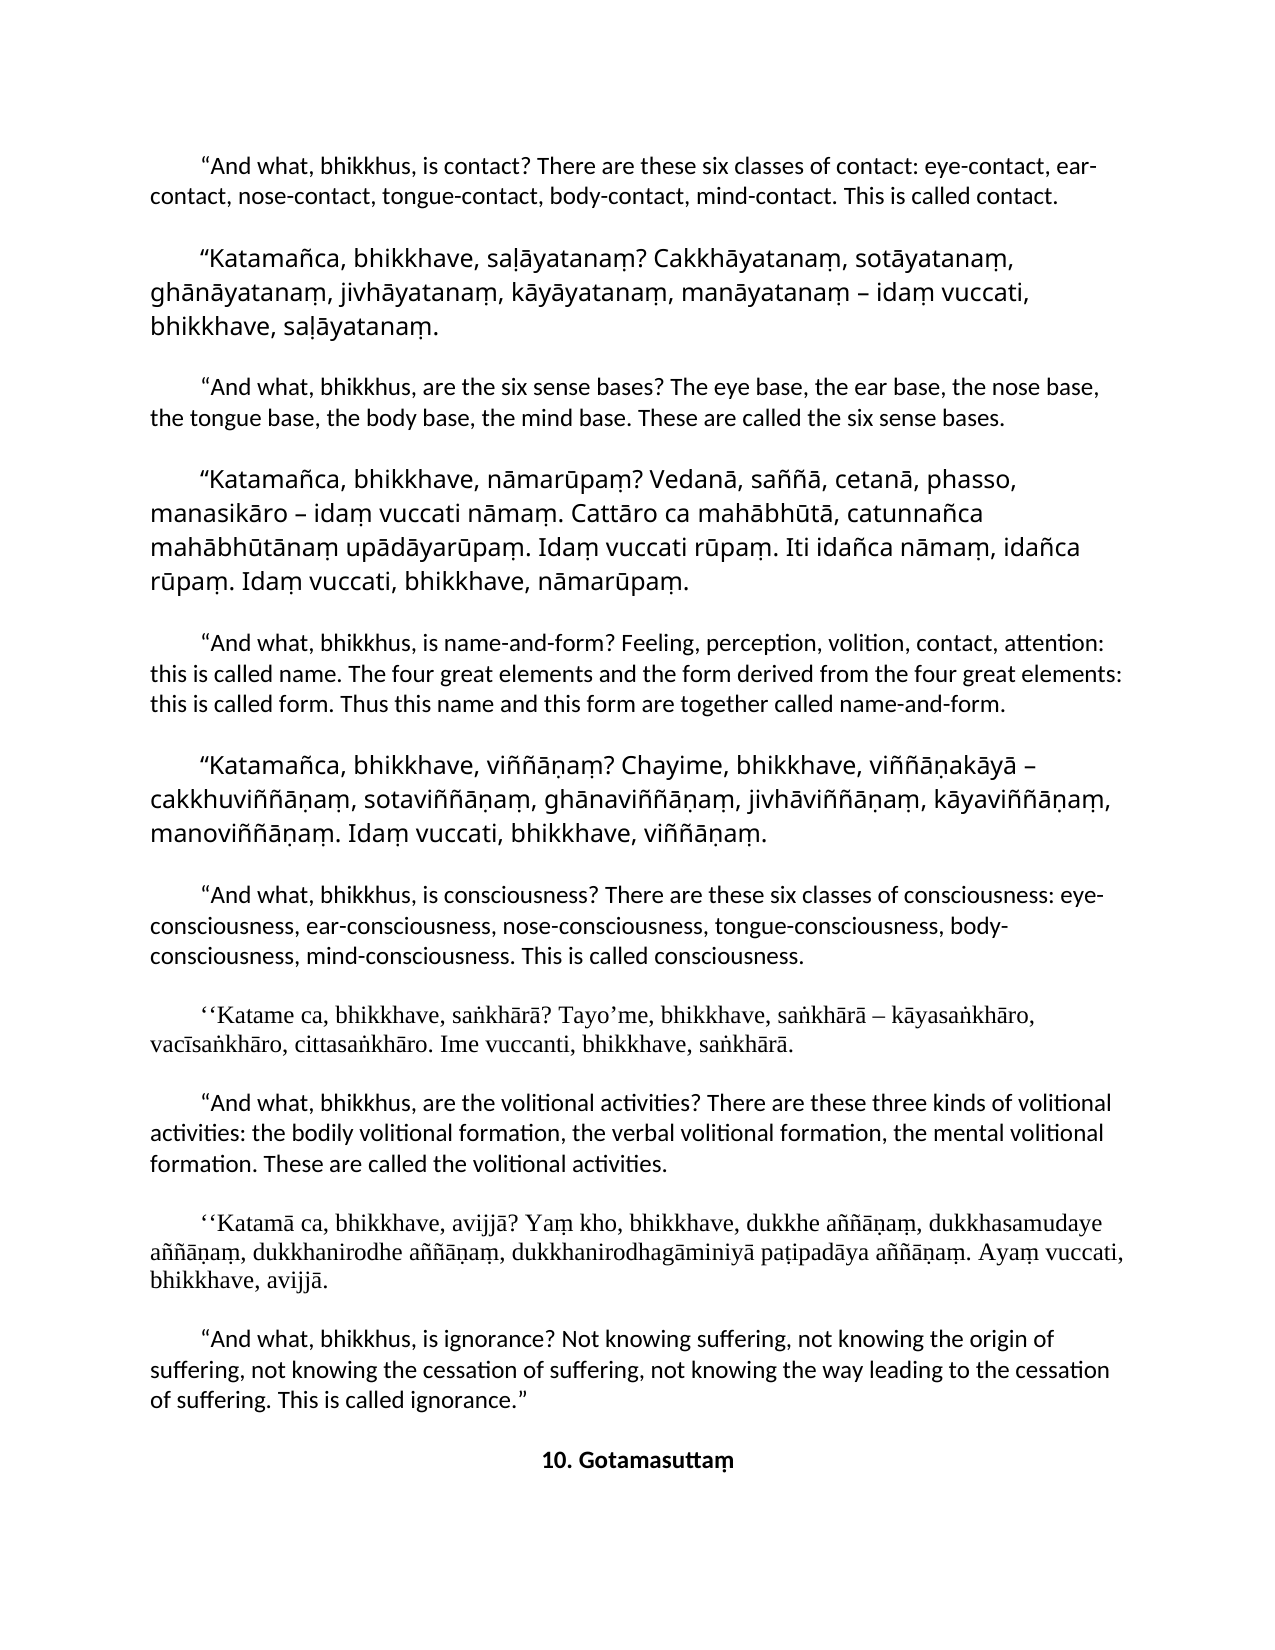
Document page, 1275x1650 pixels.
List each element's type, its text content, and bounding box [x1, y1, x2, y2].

text 10. Gotamasuttaṃ [150, 1444, 1125, 1475]
text ‘‘Katame ca, bhikkhave, saṅkhārā? Tayo’me, bhikkhave, saṅkhārā – kāyasaṅkhāro, vacīsaṅkhāro, cittasaṅkhāro. Ime vuccanti, bhikkhave, saṅkhārā. [150, 1000, 1125, 1057]
text “And what, bhikkhus, is ignorance? Not knowing suffering, not knowing the origin of suffering, not knowing the cessation of suffering, not knowing the way leading to the cessation of suffering. This is called ignorance.” [150, 1324, 1125, 1415]
text ‘‘Katamañca, bhikkhave, viññāṇaṃ? Chayime, bhikkhave, viññāṇakāyā – cakkhuviññāṇaṃ, sotaviññāṇaṃ, ghānaviññāṇaṃ, jivhāviññāṇaṃ, kāyaviññāṇaṃ, manoviññāṇaṃ. Idaṃ vuccati, bhikkhave, viññāṇaṃ. [150, 748, 1125, 850]
text “And what, bhikkhus, are the six sense bases? The eye base, the ear base, the nose base, the tongue base, the body base, the mind base. These are called the six sense bases. [150, 372, 1125, 433]
text “And what, bhikkhus, are the volitional activities? There are these three kinds of volitional activities: the bodily volitional formation, the verbal volitional formation, the mental volitional formation. These are called the volitional activities. [150, 1087, 1125, 1179]
text ‘‘Katamā ca, bhikkhave, avijjā? Yaṃ kho, bhikkhave, dukkhe aññāṇaṃ, dukkhasamudaye aññāṇaṃ, dukkhanirodhe aññāṇaṃ, dukkhanirodhagāminiyā paṭipadāya aññāṇaṃ. Ayaṃ vuccati, bhikkhave, avijjā. [150, 1208, 1125, 1294]
text “And what, bhikkhus, is consciousness? There are these six classes of consciousness: eye-consciousness, ear-consciousness, nose-consciousness, tongue-consciousness, body-consciousness, mind-consciousness. This is called consciousness. [150, 879, 1125, 971]
text “And what, bhikkhus, is contact? There are these six classes of contact: eye-contact, ear-contact, nose-contact, tongue-contact, body-contact, mind-contact. This is called contact. [150, 150, 1125, 211]
text “And what, bhikkhus, is name-and-form? Feeling, perception, volition, contact, attention: this is called name. The four great elements and the form derived from the four great elements: this is called form. Thus this name and this form are together called name-and-form. [150, 627, 1125, 719]
text ‘‘Katamañca, bhikkhave, saḷāyatanaṃ? Cakkhāyatanaṃ, sotāyatanaṃ, ghānāyatanaṃ, jivhāyatanaṃ, kāyāyatanaṃ, manāyatanaṃ – idaṃ vuccati, bhikkhave, saḷāyatanaṃ. [150, 240, 1125, 342]
text ‘‘Katamañca, bhikkhave, nāmarūpaṃ? Vedanā, saññā, cetanā, phasso, manasikāro – idaṃ vuccati nāmaṃ. Cattāro ca mahābhūtā, catunnañca mahābhūtānaṃ upādāyarūpaṃ. Idaṃ vuccati rūpaṃ. Iti idañca nāmaṃ, idañca rūpaṃ. Idaṃ vuccati, bhikkhave, nāmarūpaṃ. [150, 462, 1125, 598]
